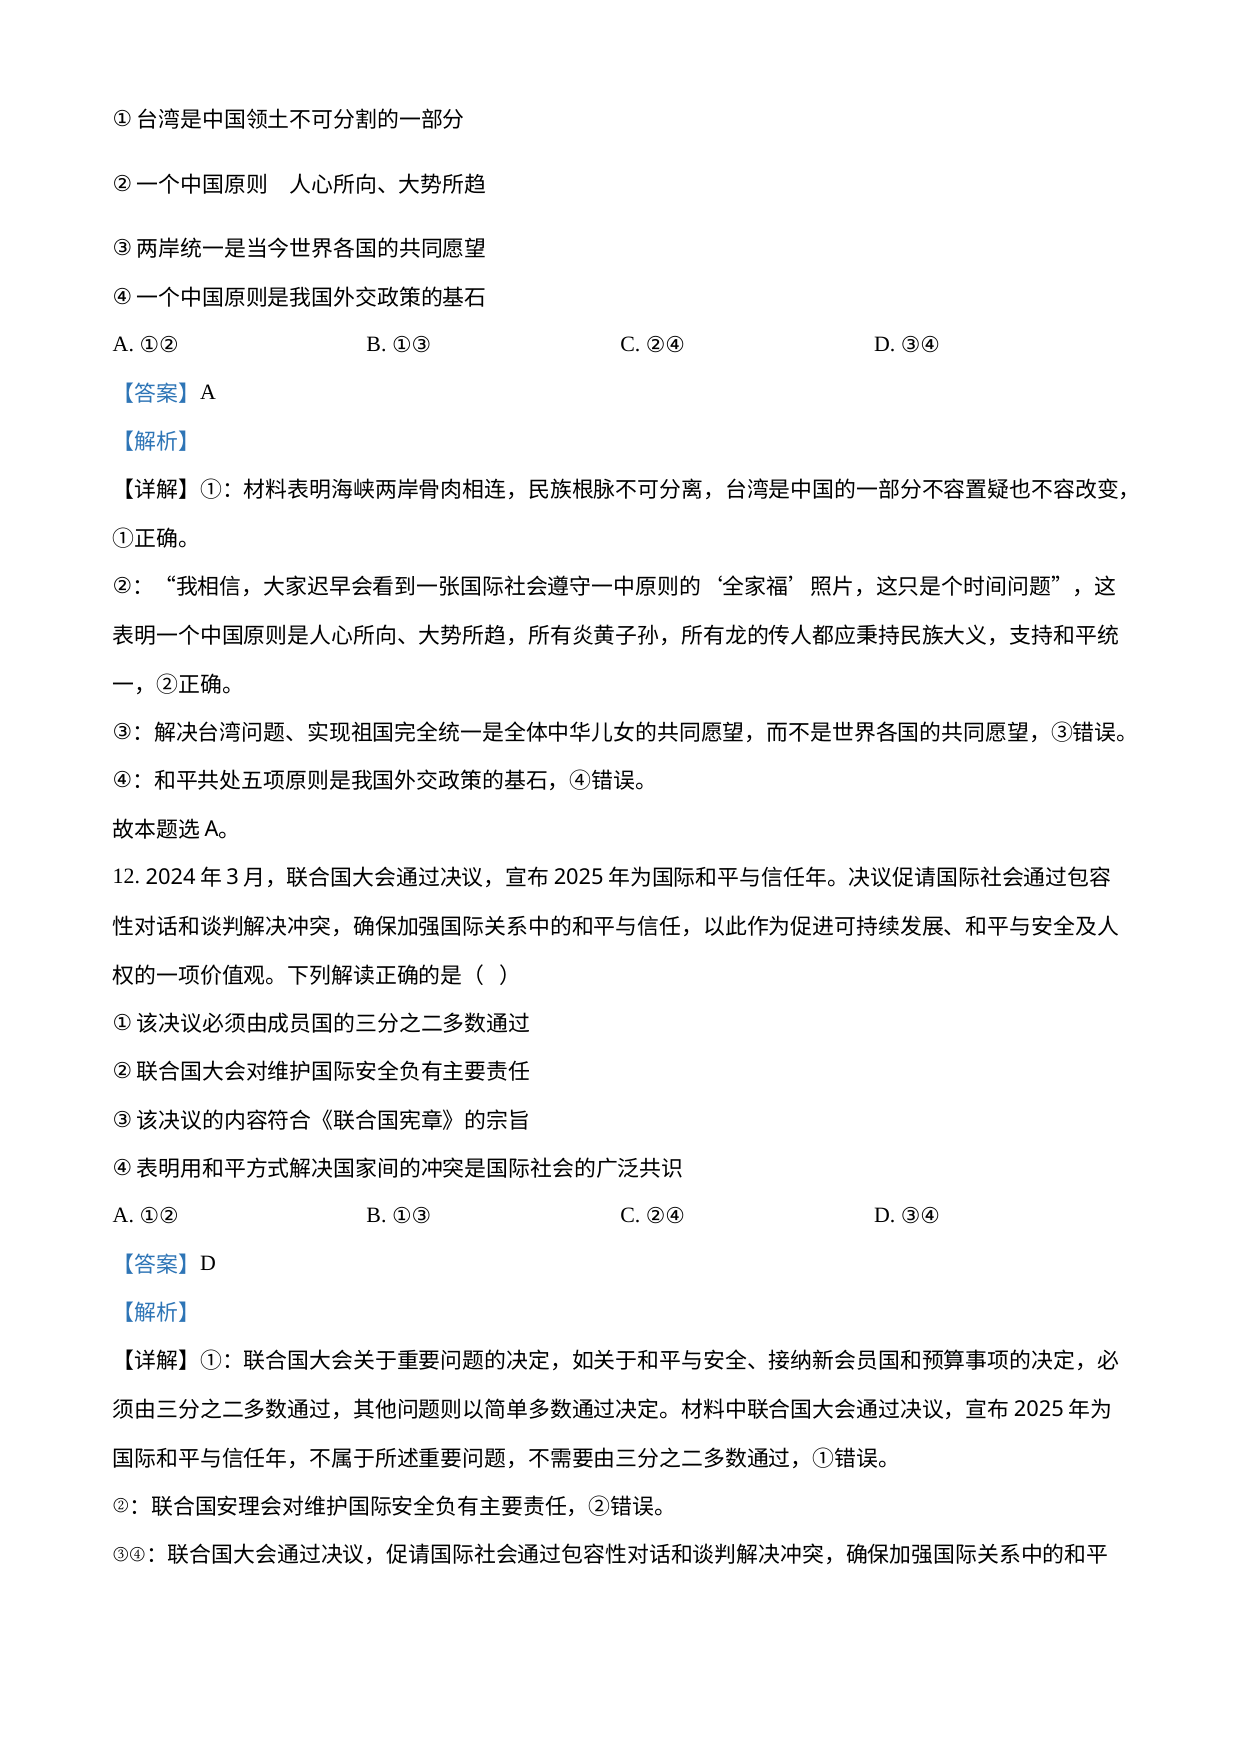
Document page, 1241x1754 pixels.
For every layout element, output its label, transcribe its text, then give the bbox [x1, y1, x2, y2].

text ④：和平共处五项原则是我国外交政策的基石，④错误。 [112, 763, 1128, 796]
text ④一个中国原则是我国外交政策的基石 [112, 279, 1128, 312]
text ③两岸统一是当今世界各国的共同愿望 [112, 231, 1128, 263]
text ②一个中国原则人心所向、大势所趋 [112, 150, 1128, 215]
text A. ①② B. ①③ C. ②④ D. ③④ [112, 1199, 1128, 1231]
text 【解析】 [112, 1294, 1128, 1327]
text ①台湾是中国领土不可分割的一部分 [112, 102, 1128, 134]
text ③该决议的内容符合《联合国宪章》的宗旨 [112, 1102, 1128, 1135]
text 12. 2024年3月，联合国大会通过决议，宣布2025年为国际和平与信任年。决议促请国际社会通过包容性对话和谈判解决冲突，确保加强国际关系中的和平与信任，以此作为促进可持续发展、和平与安全及人权的一项价值观。下列解读正确的是（ ） [112, 860, 1128, 990]
text ③：解决台湾问题、实现祖国完全统一是全体中华儿女的共同愿望，而不是世界各国的共同愿望，③错误。 [112, 715, 1128, 747]
text 故本题选A。 [112, 811, 1128, 844]
text 【答案】D [112, 1246, 1128, 1279]
text 【答案】A [112, 375, 1128, 408]
text ②：“我相信，大家迟早会看到一张国际社会遵守一中原则的‘全家福’照片，这只是个时间问题”，这表明一个中国原则是人心所向、大势所趋，所有炎黄子孙，所有龙的传人都应秉持民族大义，支持和平统一，②正确。 [112, 569, 1128, 699]
text 【详解】①：联合国大会关于重要问题的决定，如关于和平与安全、接纳新会员国和预算事项的决定，必须由三分之二多数通过，其他问题则以简单多数通过决定。材料中联合国大会通过决议，宣布2025年为国际和平与信任年，不属于所述重要问题，不需要由三分之二多数通过，①错误。 [112, 1343, 1128, 1473]
text A. ①② B. ①③ C. ②④ D. ③④ [112, 328, 1128, 360]
text ②联合国大会对维护国际安全负有主要责任 [112, 1054, 1128, 1086]
text ①该决议必须由成员国的三分之二多数通过 [112, 1006, 1128, 1038]
text ④表明用和平方式解决国家间的冲突是国际社会的广泛共识 [112, 1151, 1128, 1183]
text 【解析】 [112, 423, 1128, 456]
text ②：联合国安理会对维护国际安全负有主要责任，②错误。 [112, 1489, 1128, 1521]
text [112, 1537, 1128, 1569]
text 【详解】①：材料表明海峡两岸骨肉相连，民族根脉不可分离，台湾是中国的一部分不容置疑也不容改变，①正确。 [112, 472, 1128, 553]
